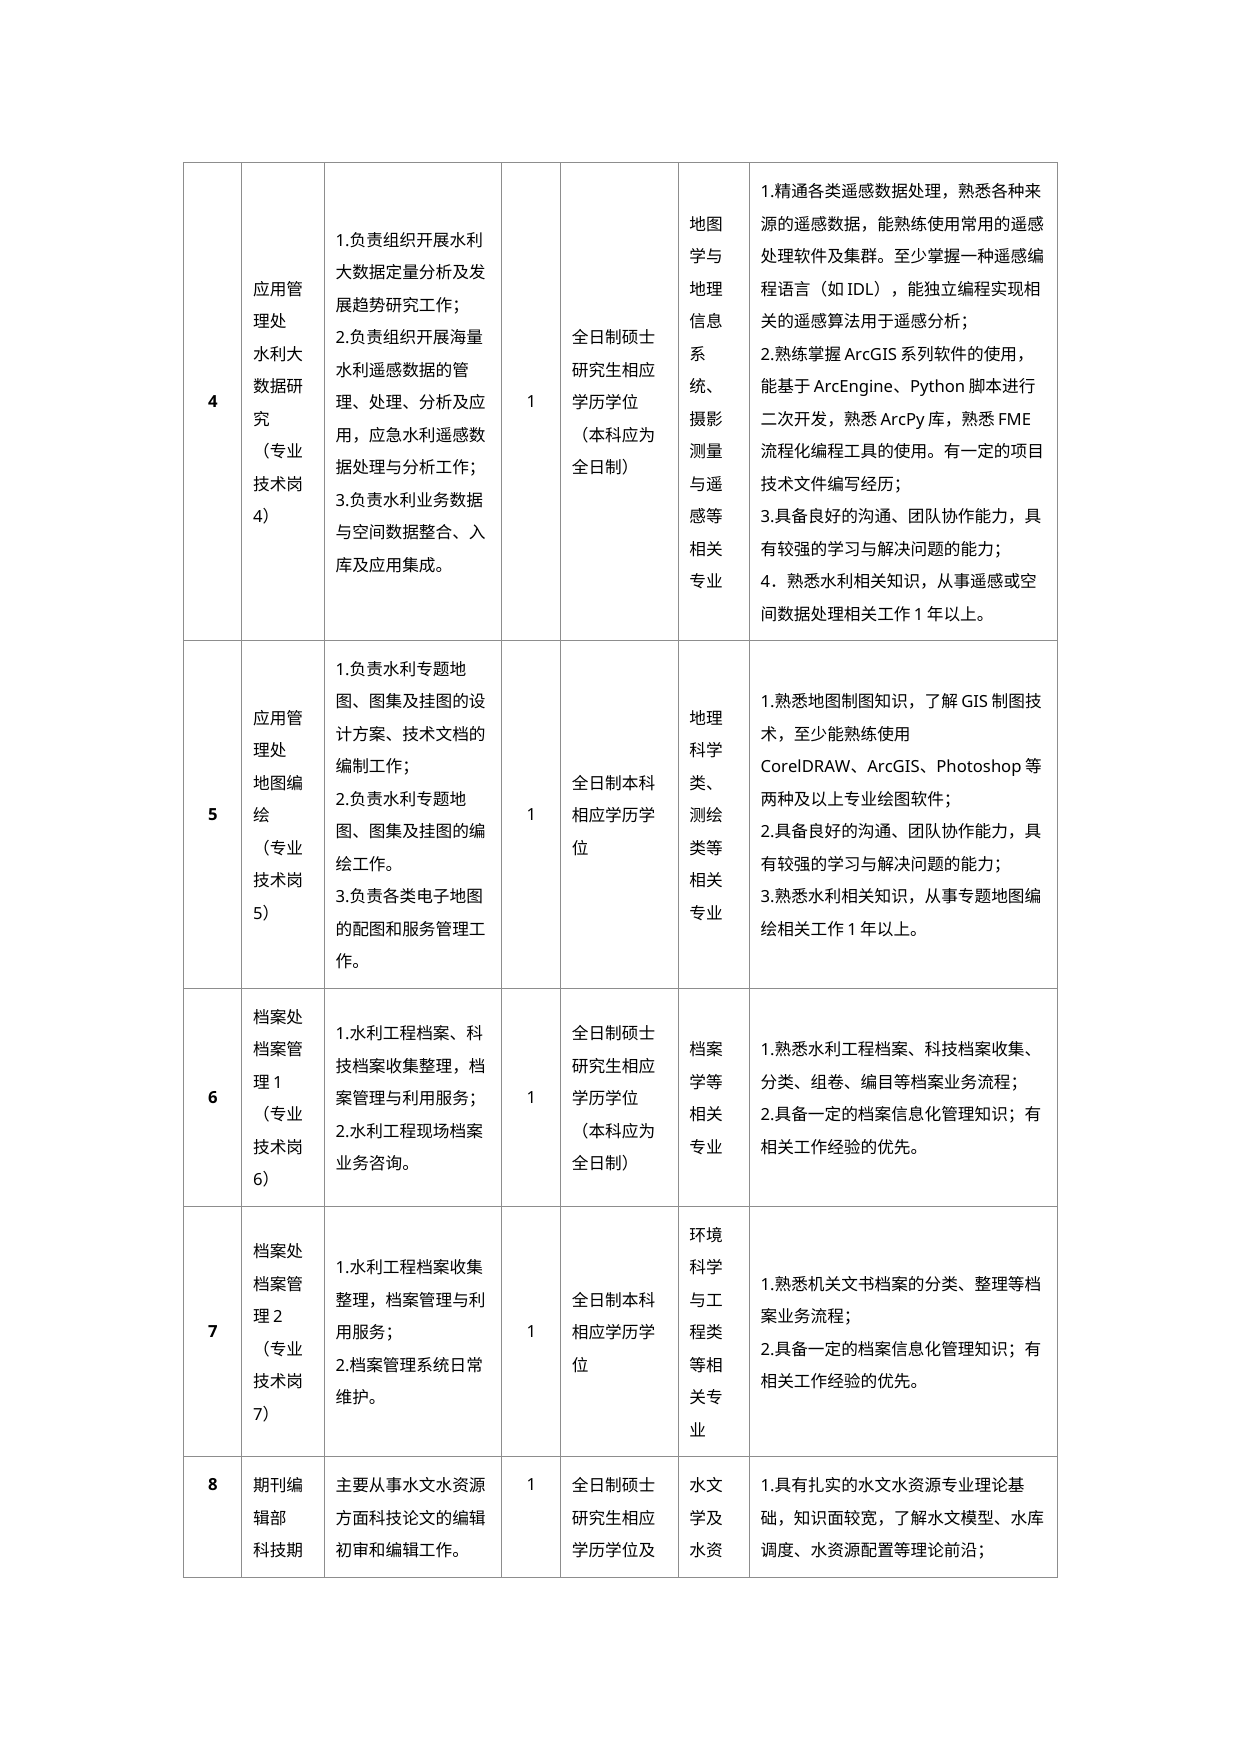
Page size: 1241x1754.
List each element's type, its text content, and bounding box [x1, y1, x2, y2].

table_cell 环境科学与工程类等相关专业 [679, 1207, 749, 1456]
table_cell 1.精通各类遥感数据处理，熟悉各种来源的遥感数据，能熟练使用常用的遥感处理软件及集群。至少掌握一种遥感编程语言（如IDL），能独立编程实现相关的遥感算法用于遥感分析； 2.熟练掌握ArcGIS系列软件的使用，能基于ArcEngine、Python脚本进行二次开发，熟悉ArcPy库，熟悉FME流程化编程工具的使用。有一定的项目技术文件编写经历； 3.具备良好的沟通、团队协作能力，具有较强的学习与解决问题的能力； 4．熟悉水利相关知识，从事遥感或空间数据处理相关工作1年以上。 [750, 163, 1057, 640]
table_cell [325, 1457, 501, 1577]
table_cell 档案处 档案管理1 （专业技术岗6） [242, 989, 324, 1206]
table_cell 1.水利工程档案收集整理，档案管理与利用服务； 2.档案管理系统日常维护。 [325, 1207, 501, 1456]
table_cell 应用管理处 地图编绘 （专业技术岗5） [242, 641, 324, 988]
table_cell 1.负责水利专题地图、图集及挂图的设计方案、技术文档的编制工作； 2.负责水利专题地图、图集及挂图的编绘工作。 3.负责各类电子地图的配图和服务管理工作。 [325, 641, 501, 988]
table_cell 全日制硕士研究生相应学历学位（本科应为全日制） [561, 989, 678, 1206]
table_cell 1.熟悉机关文书档案的分类、整理等档案业务流程； 2.具备一定的档案信息化管理知识；有相关工作经验的优先。 [750, 1207, 1057, 1456]
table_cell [750, 1457, 1057, 1577]
table_cell 地理科学类、测绘类等相关专业 [679, 641, 749, 988]
table_cell 应用管理处 水利大数据研究 （专业技术岗4） [242, 163, 324, 640]
table_cell 1.熟悉水利工程档案、科技档案收集、分类、组卷、编目等档案业务流程； 2.具备一定的档案信息化管理知识；有相关工作经验的优先。 [750, 989, 1057, 1206]
table_cell 6 [184, 989, 241, 1206]
table_cell 8 [184, 1457, 241, 1577]
table_cell 1.水利工程档案、科技档案收集整理，档案管理与利用服务； 2.水利工程现场档案业务咨询。 [325, 989, 501, 1206]
table_cell 1 [502, 1207, 560, 1456]
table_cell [561, 1457, 678, 1577]
table_cell 水文学及水资源等相关专业 [679, 1457, 749, 1577]
table_cell 5 [184, 641, 241, 988]
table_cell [242, 1457, 324, 1577]
table_cell 1 [502, 641, 560, 988]
table_cell 1.负责组织开展水利大数据定量分析及发展趋势研究工作； 2.负责组织开展海量水利遥感数据的管理、处理、分析及应用，应急水利遥感数据处理与分析工作； 3.负责水利业务数据与空间数据整合、入库及应用集成。 [325, 163, 501, 640]
table_cell 地图学与地理信息系统、摄影测量与遥感等相关专业 [679, 163, 749, 640]
table_cell 全日制本科相应学历学位 [561, 641, 678, 988]
table_cell 1 [502, 1457, 560, 1577]
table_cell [561, 163, 678, 640]
table_cell 4 [184, 163, 241, 640]
table_cell 档案处 档案管理2 （专业技术岗7） [242, 1207, 324, 1456]
table_cell 1 [502, 989, 560, 1206]
table_cell 全日制本科相应学历学位 [561, 1207, 678, 1456]
table_cell 1 [502, 163, 560, 640]
table_cell 7 [184, 1207, 241, 1456]
table_cell 1.熟悉地图制图知识，了解GIS制图技术，至少能熟练使用CorelDRAW、ArcGIS、Photoshop等两种及以上专业绘图软件； 2.具备良好的沟通、团队协作能力，具有较强的学习与解决问题的能力； 3.熟悉水利相关知识，从事专题地图编绘相关工作1年以上。 [750, 641, 1057, 988]
table_cell 档案学等相关专业 [679, 989, 749, 1206]
